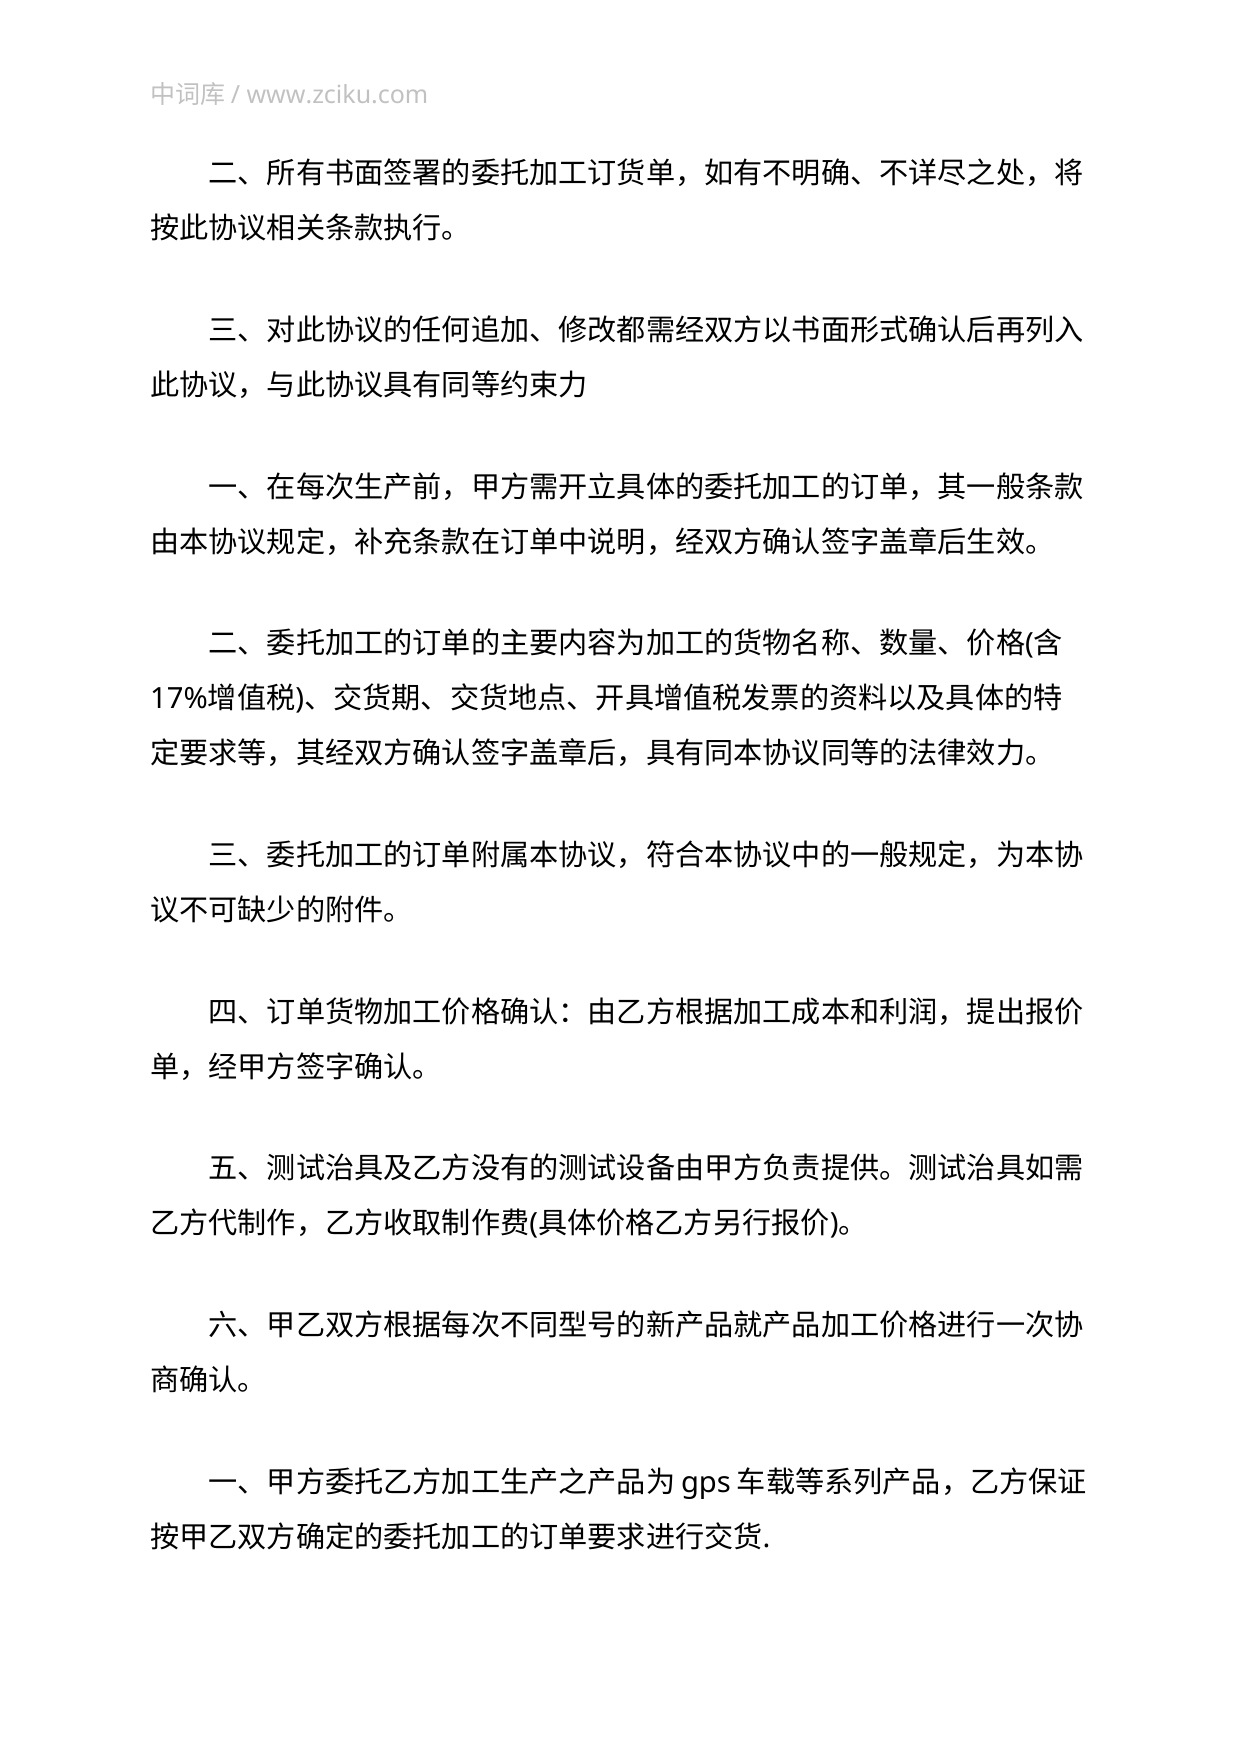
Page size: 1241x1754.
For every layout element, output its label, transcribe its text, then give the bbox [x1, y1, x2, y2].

text 三、委托加工的订单附属本协议，符合本协议中的一般规定，为本协议不可缺少的附件。 [150, 832, 1090, 929]
text 一、甲方委托乙方加工生产之产品为gps车载等系列产品，乙方保证按甲乙双方确定的委托加工的订单要求进行交货. [150, 1459, 1090, 1556]
text 六、甲乙双方根据每次不同型号的新产品就产品加工价格进行一次协商确认。 [150, 1302, 1090, 1399]
text 三、对此协议的任何追加、修改都需经双方以书面形式确认后再列入此协议，与此协议具有同等约束力 [150, 307, 1090, 404]
text 四、订单货物加工价格确认：由乙方根据加工成本和利润，提出报价单，经甲方签字确认。 [150, 988, 1090, 1086]
text 五、测试治具及乙方没有的测试设备由甲方负责提供。测试治具如需乙方代制作，乙方收取制作费(具体价格乙方另行报价)。 [150, 1145, 1090, 1242]
text 一、在每次生产前，甲方需开立具体的委托加工的订单，其一般条款由本协议规定，补充条款在订单中说明，经双方确认签字盖章后生效。 [150, 463, 1090, 561]
text 二、委托加工的订单的主要内容为加工的货物名称、数量、价格(含17%增值税)、交货期、交货地点、开具增值税发票的资料以及具体的特定要求等，其经双方确认签字盖章后，具有同本协议同等的法律效力。 [150, 620, 1090, 772]
text 二、所有书面签署的委托加工订货单，如有不明确、不详尽之处，将按此协议相关条款执行。 [150, 150, 1090, 247]
